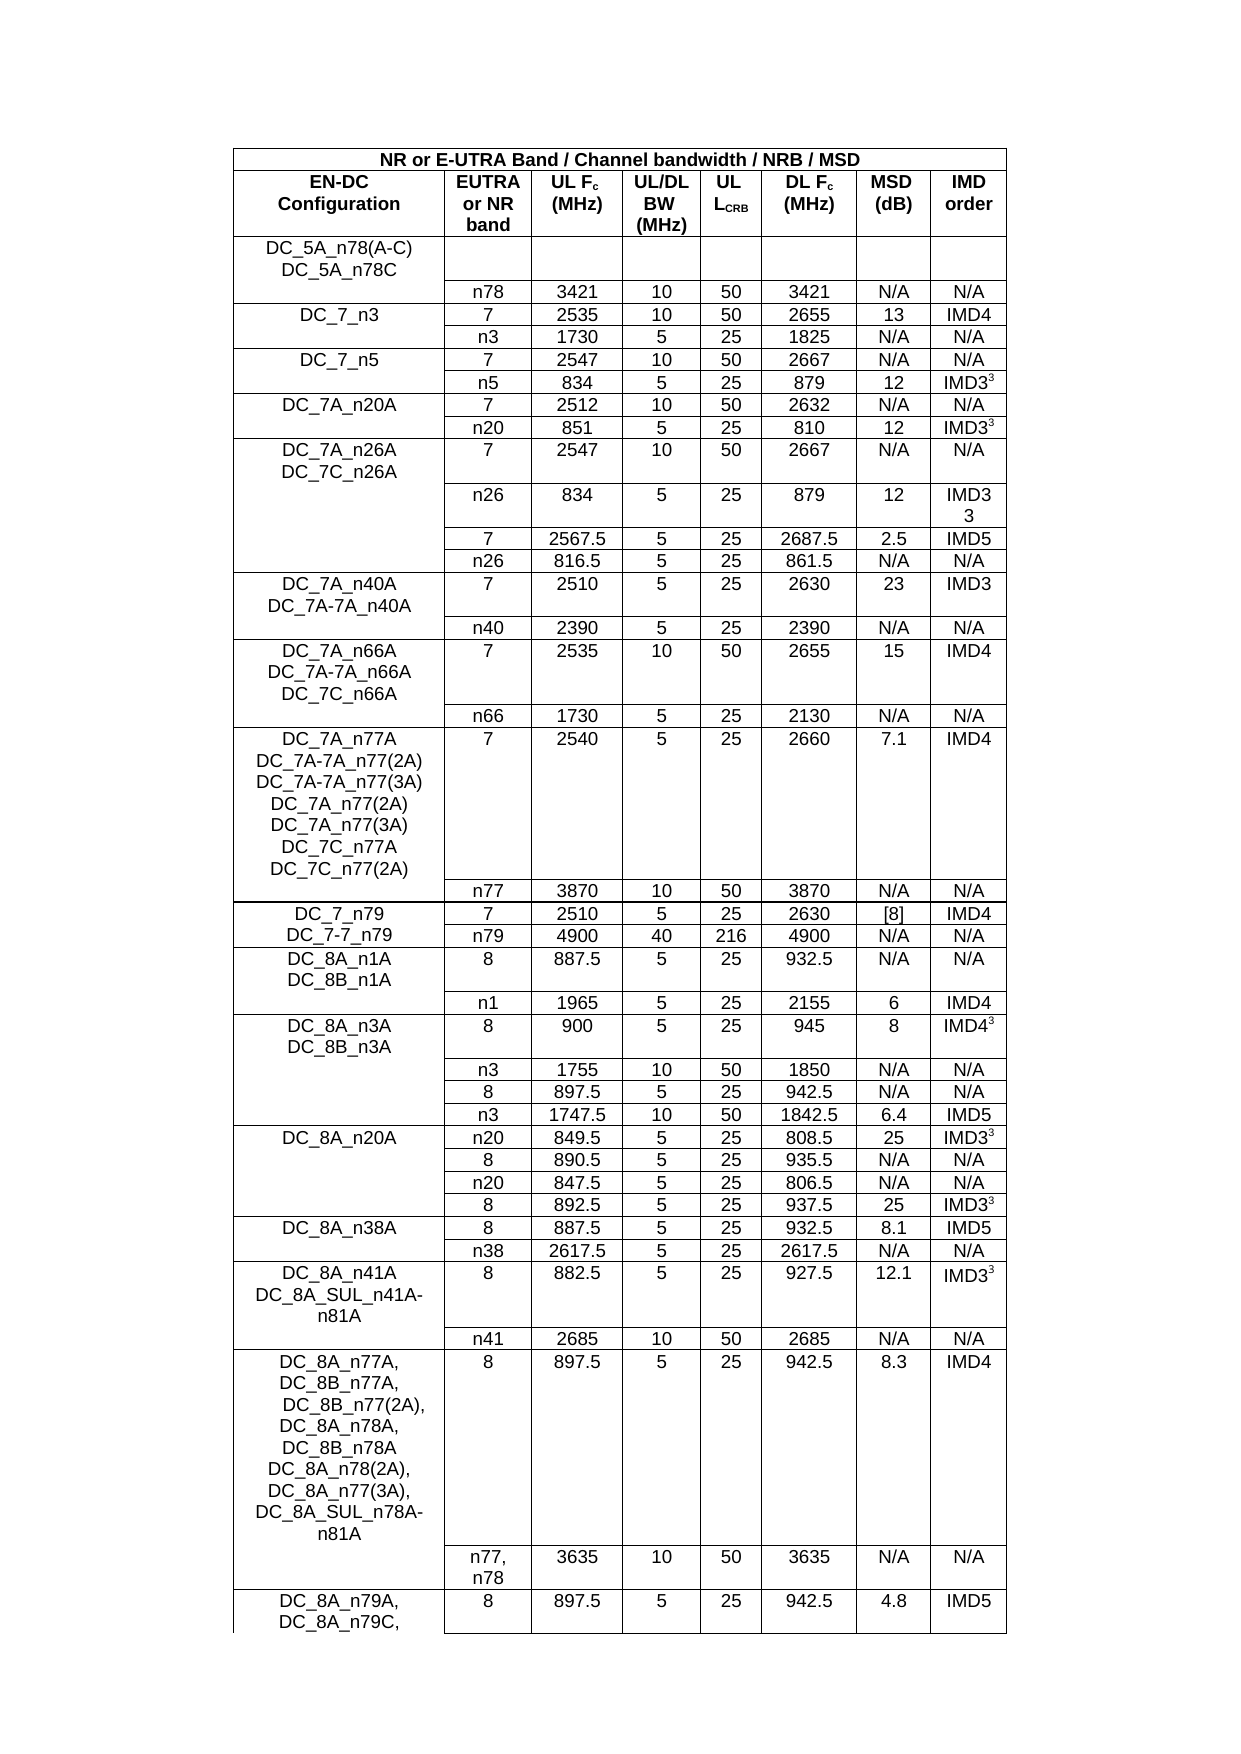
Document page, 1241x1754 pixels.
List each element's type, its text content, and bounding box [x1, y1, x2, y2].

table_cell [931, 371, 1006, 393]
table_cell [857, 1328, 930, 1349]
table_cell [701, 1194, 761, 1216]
table_cell UL/DL BW (MHz) [623, 171, 700, 236]
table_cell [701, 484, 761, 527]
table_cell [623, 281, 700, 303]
table_cell IMD order [931, 171, 1006, 236]
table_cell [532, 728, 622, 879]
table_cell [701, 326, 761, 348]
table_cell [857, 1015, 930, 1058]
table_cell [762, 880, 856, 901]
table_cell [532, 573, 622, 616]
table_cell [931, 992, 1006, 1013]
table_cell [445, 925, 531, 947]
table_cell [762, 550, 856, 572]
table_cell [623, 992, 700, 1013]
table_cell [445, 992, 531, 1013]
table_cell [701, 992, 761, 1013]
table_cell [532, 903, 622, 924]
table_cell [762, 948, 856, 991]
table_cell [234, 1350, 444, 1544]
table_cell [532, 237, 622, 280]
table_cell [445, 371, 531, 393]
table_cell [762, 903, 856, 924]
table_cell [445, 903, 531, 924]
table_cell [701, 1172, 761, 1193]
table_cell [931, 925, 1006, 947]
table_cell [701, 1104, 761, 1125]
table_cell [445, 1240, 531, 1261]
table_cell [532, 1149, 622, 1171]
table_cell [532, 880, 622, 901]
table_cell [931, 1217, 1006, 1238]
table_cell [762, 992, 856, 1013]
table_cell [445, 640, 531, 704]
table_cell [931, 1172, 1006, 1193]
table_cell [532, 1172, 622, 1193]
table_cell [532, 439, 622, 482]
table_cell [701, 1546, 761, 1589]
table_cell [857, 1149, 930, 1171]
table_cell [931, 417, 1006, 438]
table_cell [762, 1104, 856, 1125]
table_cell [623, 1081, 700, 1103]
table_cell UL LCRB [701, 171, 761, 236]
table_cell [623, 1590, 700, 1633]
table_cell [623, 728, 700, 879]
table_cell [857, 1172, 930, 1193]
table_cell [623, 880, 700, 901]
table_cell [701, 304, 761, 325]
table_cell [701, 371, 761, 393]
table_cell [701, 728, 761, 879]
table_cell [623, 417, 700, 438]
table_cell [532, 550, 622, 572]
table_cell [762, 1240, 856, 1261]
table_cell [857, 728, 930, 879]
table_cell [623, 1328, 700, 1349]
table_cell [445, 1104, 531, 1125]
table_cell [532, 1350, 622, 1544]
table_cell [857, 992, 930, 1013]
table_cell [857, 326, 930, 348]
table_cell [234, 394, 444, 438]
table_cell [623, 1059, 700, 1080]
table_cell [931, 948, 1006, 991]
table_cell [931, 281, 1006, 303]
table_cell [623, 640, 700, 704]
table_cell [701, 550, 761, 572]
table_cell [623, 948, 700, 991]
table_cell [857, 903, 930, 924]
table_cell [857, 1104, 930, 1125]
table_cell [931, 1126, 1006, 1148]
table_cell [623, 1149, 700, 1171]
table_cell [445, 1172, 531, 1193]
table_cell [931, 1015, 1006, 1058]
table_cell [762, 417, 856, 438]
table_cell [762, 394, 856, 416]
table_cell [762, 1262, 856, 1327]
table_cell MSD (dB) [857, 171, 930, 236]
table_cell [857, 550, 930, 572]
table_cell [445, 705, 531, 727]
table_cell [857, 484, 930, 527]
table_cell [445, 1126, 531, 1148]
table_cell EN-DC Configuration [234, 171, 444, 236]
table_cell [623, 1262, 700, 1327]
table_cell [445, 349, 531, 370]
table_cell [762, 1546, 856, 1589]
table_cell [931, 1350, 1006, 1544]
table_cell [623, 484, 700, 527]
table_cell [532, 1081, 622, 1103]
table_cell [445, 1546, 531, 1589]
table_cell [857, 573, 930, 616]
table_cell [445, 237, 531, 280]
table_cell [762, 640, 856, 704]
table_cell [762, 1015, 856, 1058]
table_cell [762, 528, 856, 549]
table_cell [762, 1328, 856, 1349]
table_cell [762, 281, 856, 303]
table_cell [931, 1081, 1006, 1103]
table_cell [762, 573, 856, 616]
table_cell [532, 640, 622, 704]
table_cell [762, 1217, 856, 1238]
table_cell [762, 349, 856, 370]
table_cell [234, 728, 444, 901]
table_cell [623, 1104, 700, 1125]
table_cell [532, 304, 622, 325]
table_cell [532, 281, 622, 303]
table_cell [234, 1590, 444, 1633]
table_cell DL Fc (MHz) [762, 171, 856, 236]
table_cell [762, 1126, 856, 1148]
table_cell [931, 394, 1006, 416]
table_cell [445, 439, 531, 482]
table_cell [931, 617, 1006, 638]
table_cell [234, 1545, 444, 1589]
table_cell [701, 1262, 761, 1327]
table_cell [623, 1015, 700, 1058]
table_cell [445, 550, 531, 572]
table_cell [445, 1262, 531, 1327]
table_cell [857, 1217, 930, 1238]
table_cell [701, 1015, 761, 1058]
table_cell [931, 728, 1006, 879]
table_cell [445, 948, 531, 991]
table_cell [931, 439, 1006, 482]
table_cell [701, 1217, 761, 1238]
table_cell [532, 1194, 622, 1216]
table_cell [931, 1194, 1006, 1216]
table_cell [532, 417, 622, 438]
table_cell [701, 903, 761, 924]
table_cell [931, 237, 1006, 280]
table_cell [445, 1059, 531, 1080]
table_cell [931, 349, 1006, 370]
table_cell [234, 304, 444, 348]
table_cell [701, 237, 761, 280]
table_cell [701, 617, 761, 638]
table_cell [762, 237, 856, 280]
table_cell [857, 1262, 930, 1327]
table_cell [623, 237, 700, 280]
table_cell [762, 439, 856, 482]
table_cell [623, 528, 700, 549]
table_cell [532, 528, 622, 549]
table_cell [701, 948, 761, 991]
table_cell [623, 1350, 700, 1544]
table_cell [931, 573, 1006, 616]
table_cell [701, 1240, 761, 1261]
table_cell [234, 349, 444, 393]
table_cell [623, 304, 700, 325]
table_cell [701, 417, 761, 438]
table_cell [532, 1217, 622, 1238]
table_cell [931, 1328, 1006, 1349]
table_cell UL Fc (MHz) [532, 171, 622, 236]
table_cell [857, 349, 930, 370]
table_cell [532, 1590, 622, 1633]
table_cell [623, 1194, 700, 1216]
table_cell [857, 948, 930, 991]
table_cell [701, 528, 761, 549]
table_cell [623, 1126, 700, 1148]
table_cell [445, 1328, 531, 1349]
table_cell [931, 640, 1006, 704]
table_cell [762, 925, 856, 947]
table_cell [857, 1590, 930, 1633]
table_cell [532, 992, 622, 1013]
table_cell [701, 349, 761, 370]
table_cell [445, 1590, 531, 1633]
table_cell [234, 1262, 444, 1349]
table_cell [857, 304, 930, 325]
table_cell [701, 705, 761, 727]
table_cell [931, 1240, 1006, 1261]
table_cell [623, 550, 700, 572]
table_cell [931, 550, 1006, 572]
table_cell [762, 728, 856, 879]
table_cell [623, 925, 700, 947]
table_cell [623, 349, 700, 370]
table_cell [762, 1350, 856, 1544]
table_cell EUTRA or NR band [445, 171, 531, 236]
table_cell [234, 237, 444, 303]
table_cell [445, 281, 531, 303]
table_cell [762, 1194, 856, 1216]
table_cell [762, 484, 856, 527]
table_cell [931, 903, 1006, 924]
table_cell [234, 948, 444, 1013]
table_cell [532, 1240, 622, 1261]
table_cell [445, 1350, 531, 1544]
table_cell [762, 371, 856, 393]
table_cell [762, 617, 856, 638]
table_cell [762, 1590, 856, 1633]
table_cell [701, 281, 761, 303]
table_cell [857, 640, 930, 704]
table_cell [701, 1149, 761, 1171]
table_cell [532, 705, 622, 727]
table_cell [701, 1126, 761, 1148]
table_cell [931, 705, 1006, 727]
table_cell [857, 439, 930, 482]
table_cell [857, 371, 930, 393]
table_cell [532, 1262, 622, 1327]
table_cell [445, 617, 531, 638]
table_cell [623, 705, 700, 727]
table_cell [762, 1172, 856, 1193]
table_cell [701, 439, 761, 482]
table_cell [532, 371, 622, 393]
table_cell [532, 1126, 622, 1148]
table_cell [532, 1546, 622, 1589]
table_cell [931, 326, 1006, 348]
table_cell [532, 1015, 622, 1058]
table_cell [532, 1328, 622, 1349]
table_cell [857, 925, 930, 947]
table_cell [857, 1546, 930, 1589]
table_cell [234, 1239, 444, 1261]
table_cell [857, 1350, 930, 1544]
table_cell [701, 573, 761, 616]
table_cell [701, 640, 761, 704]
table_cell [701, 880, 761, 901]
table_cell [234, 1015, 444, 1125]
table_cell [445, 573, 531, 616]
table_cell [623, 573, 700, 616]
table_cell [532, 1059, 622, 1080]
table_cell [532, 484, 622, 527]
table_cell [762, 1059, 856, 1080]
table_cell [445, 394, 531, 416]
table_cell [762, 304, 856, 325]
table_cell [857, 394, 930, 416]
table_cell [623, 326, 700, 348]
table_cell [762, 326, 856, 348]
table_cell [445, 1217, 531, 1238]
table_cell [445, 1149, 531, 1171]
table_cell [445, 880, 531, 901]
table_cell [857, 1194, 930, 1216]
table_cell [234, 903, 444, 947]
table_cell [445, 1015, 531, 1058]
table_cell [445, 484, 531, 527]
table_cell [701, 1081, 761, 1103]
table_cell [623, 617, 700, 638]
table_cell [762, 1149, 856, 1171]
table_header NR or E-UTRA Band / Channel bandwidth / NRB / MSD [234, 149, 1006, 170]
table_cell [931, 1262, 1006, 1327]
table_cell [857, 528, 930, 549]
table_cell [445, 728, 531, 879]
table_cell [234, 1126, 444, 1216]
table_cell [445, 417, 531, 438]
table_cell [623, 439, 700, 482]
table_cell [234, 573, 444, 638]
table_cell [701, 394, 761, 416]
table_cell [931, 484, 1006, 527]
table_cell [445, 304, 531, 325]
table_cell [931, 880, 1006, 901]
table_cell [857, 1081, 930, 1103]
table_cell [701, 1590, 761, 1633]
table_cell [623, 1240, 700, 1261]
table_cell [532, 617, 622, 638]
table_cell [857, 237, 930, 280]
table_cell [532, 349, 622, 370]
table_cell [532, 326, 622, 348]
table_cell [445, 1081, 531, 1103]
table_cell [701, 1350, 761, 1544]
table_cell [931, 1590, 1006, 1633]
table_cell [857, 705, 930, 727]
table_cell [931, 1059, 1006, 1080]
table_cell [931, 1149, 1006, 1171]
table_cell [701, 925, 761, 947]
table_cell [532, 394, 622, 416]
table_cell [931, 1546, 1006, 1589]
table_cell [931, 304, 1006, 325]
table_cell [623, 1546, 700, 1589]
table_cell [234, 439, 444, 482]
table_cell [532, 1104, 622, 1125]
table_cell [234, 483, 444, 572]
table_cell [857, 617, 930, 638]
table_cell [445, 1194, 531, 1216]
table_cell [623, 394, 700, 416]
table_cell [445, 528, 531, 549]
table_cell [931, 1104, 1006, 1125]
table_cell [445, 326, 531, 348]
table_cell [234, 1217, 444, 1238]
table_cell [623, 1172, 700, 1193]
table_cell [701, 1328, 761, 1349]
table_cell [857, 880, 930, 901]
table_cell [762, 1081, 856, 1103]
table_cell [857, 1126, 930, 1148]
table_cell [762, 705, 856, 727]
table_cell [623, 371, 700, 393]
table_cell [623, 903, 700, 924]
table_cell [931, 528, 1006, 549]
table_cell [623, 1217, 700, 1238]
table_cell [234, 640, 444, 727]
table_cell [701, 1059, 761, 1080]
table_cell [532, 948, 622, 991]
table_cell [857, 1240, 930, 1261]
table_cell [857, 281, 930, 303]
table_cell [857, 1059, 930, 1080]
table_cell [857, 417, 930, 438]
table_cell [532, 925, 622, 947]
